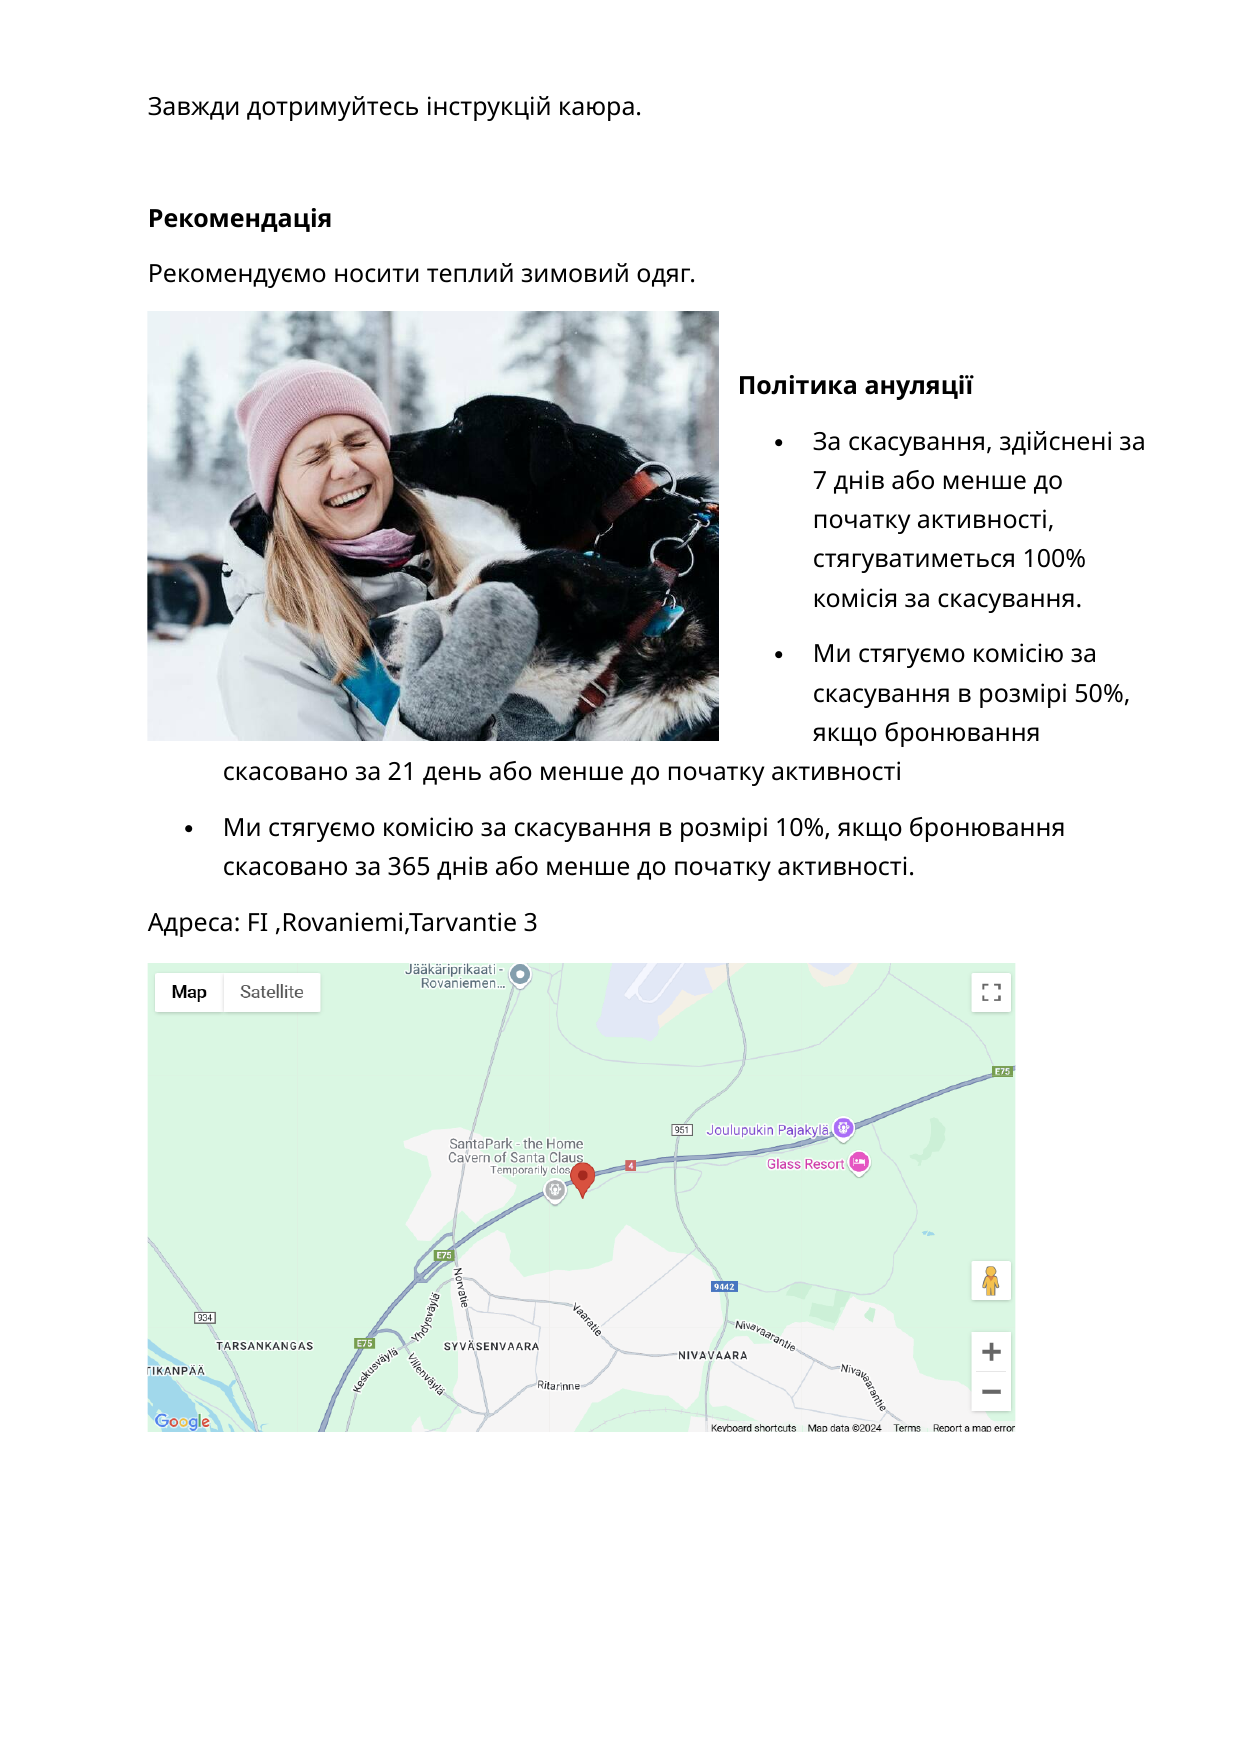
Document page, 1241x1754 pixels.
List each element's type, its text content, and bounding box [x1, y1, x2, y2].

text Адреса: FI ,Rovaniemi,Tarvantie 3 [148, 904, 1152, 938]
list Ми стягуємо комісію за скасування в розмірі 50%, якщо бронювання скасовано за 21 день або менше до початку активності [185, 636, 1152, 788]
text Завжди дотримуйтесь інструкцій каюра. [148, 88, 1152, 123]
picture [147, 960, 1016, 1432]
list За скасування, здійснені за 7 днів або менше до початку активності, стягуватиметься 100% комісія за скасування. [719, 423, 1152, 614]
text Політика ануляції [719, 368, 1152, 402]
list Ми стягуємо комісію за скасування в розмірі 10%, якщо бронювання скасовано за 365 днів або менше до початку активності. [185, 809, 1152, 883]
picture [147, 311, 719, 740]
text Рекомендуємо носити теплий зимовий одяг. [148, 256, 1152, 290]
text Рекомендація [148, 200, 1152, 234]
